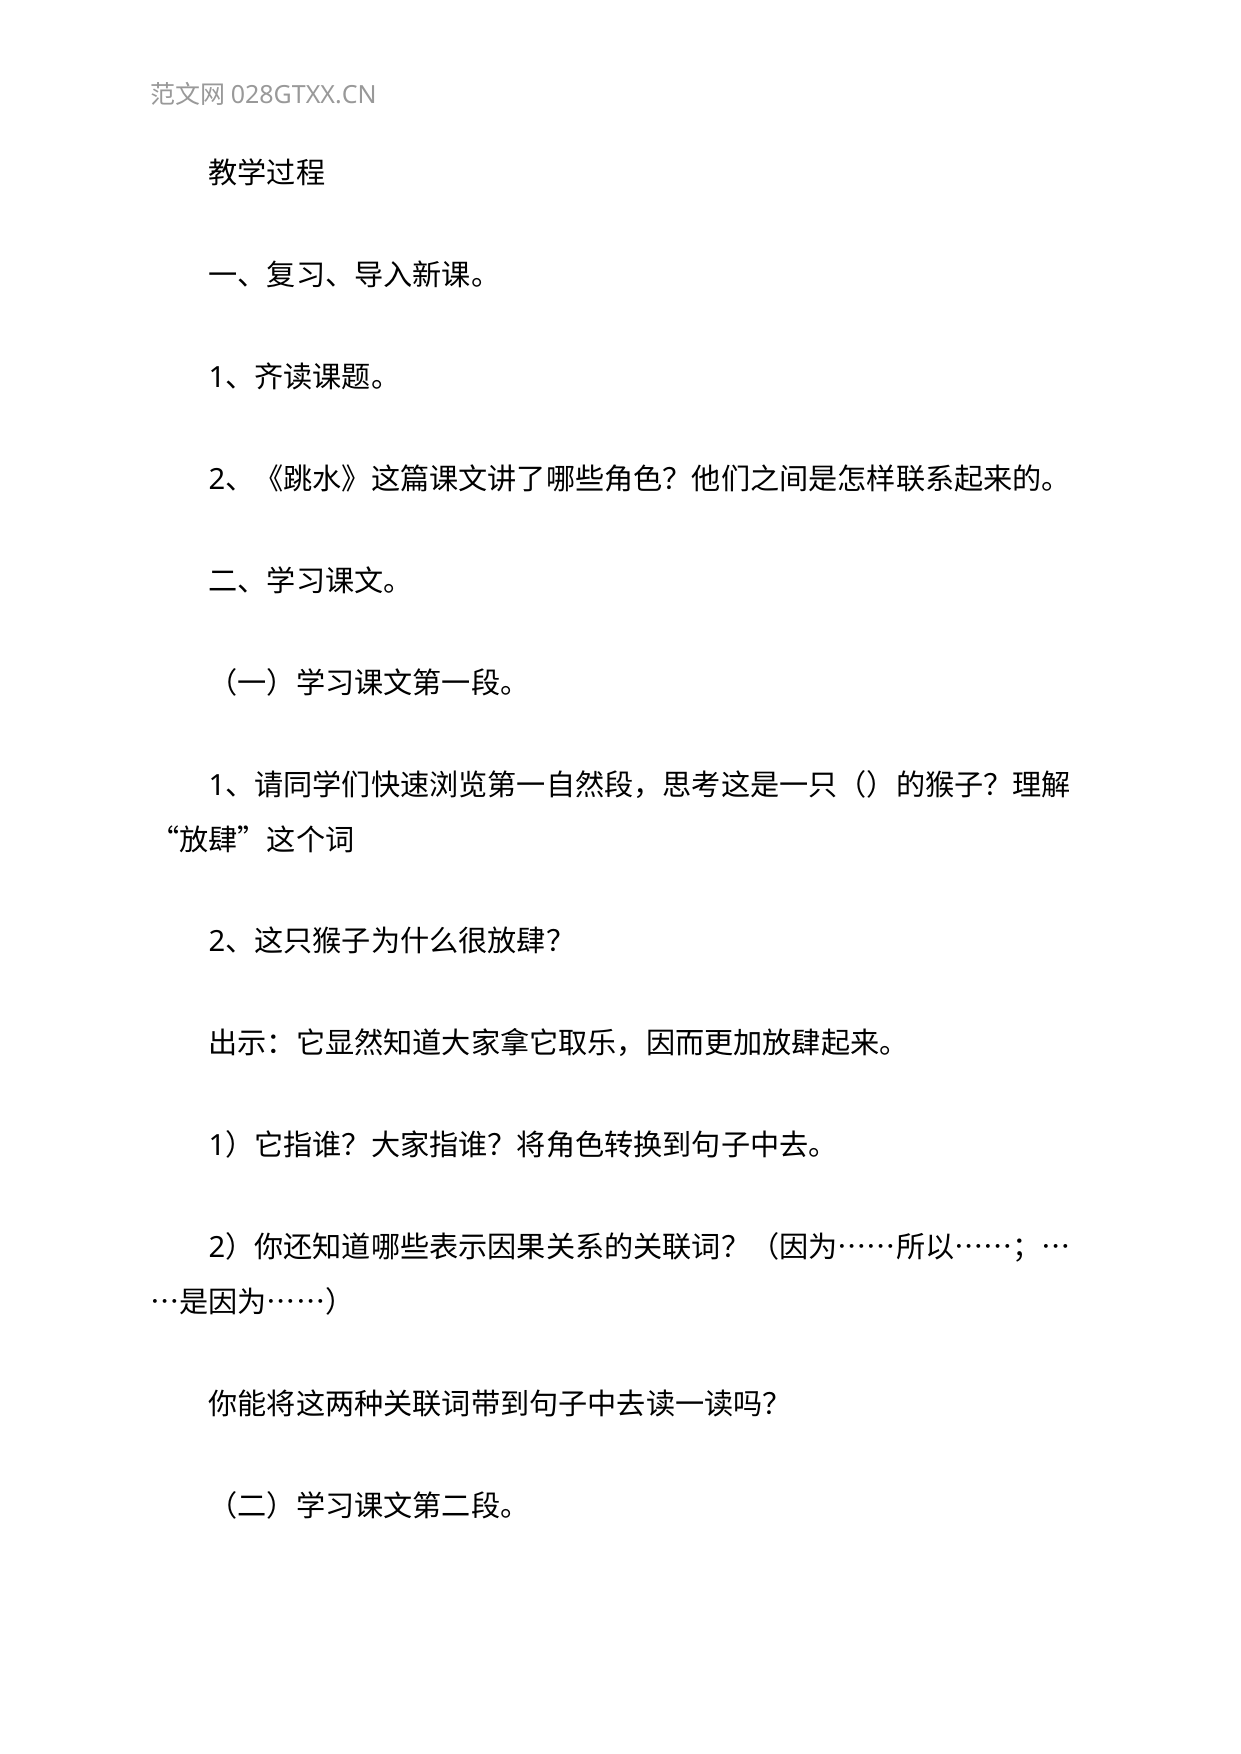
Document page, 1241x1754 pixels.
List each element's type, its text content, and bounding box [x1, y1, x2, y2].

text 1）它指谁？大家指谁？将角色转换到句子中去。 [150, 1122, 1090, 1164]
text （二）学习课文第二段。 [150, 1482, 1090, 1524]
text 1、齐读课题。 [150, 353, 1090, 396]
text 一、复习、导入新课。 [150, 252, 1090, 294]
text 教学过程 [150, 150, 1090, 192]
text 2、《跳水》这篇课文讲了哪些角色？他们之间是怎样联系起来的。 [150, 456, 1090, 498]
text 1、请同学们快速浏览第一自然段，思考这是一只（）的猴子？理解“放肆”这个词 [150, 761, 1090, 858]
text 你能将这两种关联词带到句子中去读一读吗？ [150, 1380, 1090, 1423]
text （一）学习课文第一段。 [150, 659, 1090, 702]
text 2）你还知道哪些表示因果关系的关联词？（因为……所以……；……是因为……） [150, 1223, 1090, 1321]
text 二、学习课文。 [150, 557, 1090, 600]
text 出示：它显然知道大家拿它取乐，因而更加放肆起来。 [150, 1020, 1090, 1062]
text 2、这只猴子为什么很放肆？ [150, 918, 1090, 960]
